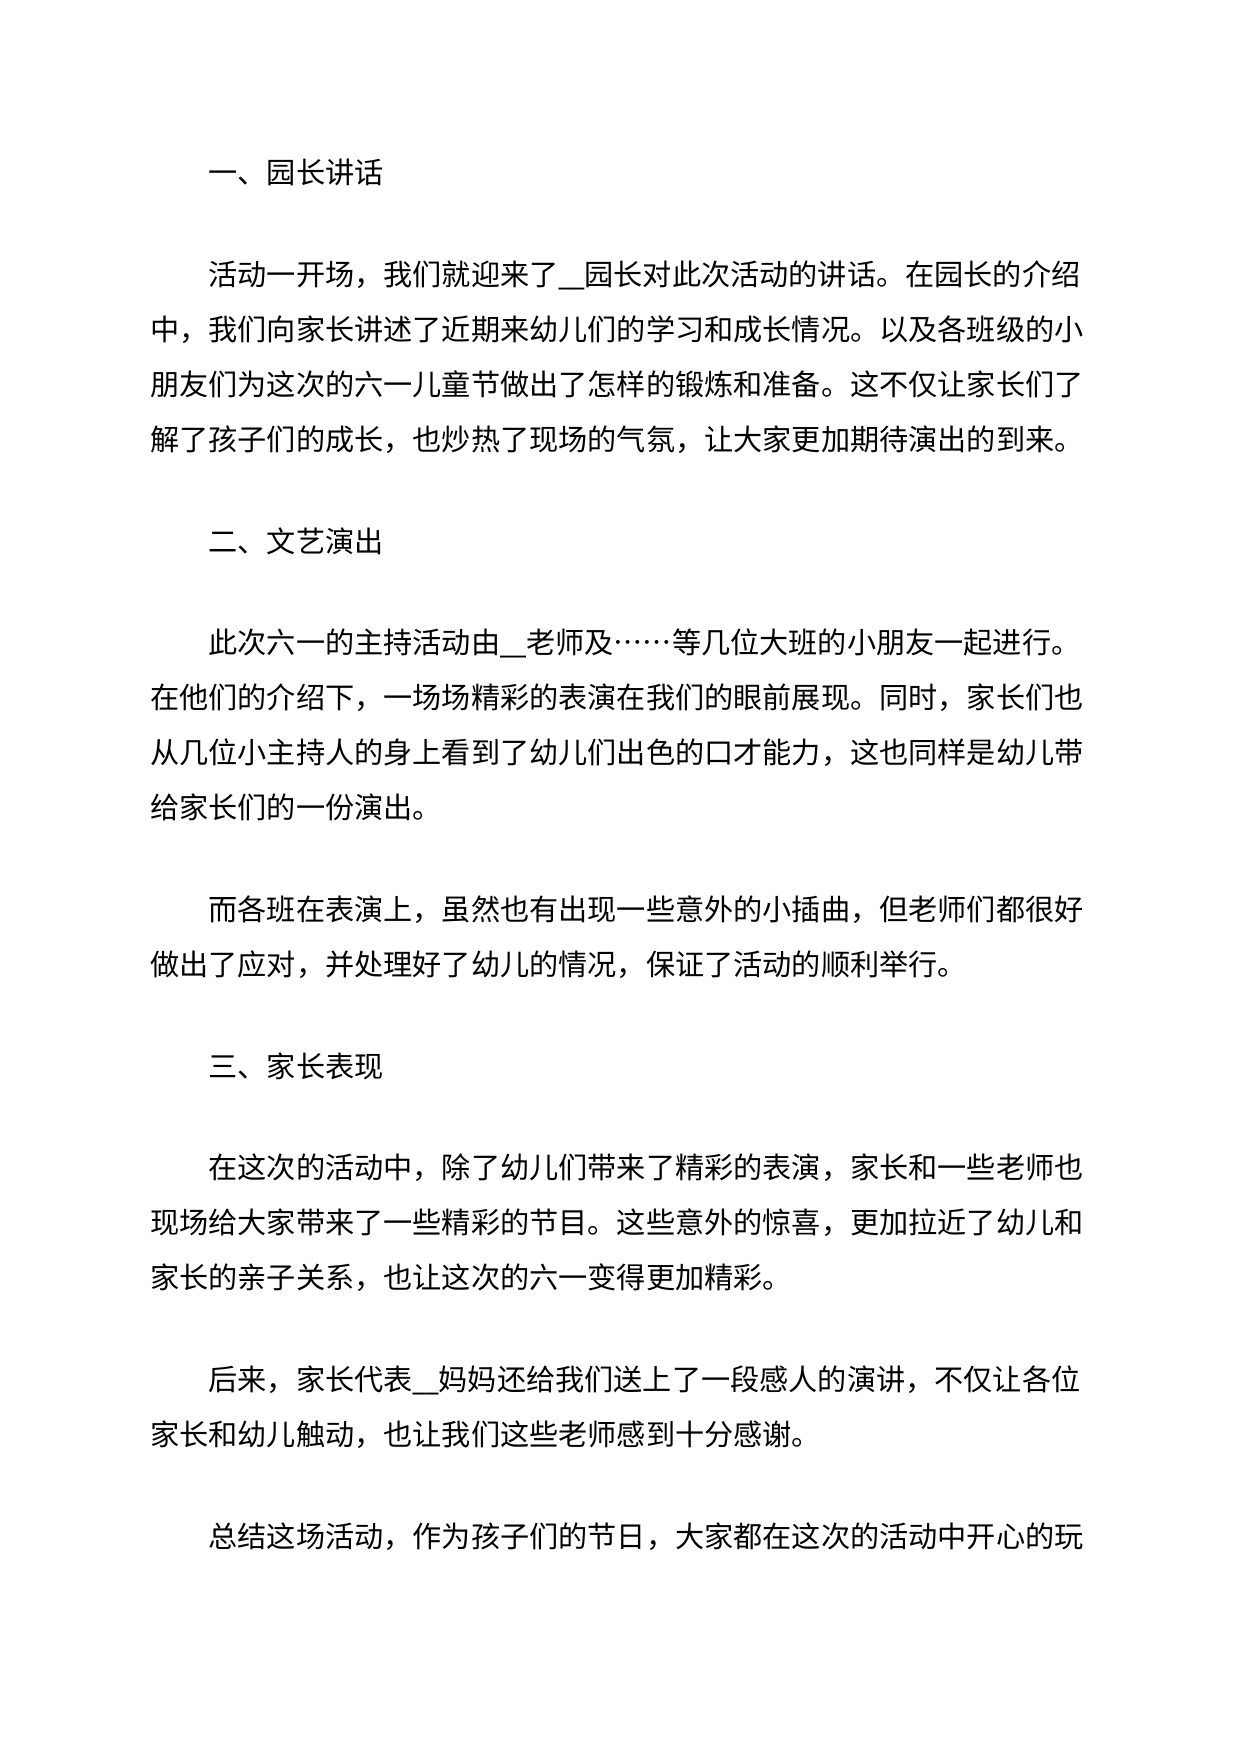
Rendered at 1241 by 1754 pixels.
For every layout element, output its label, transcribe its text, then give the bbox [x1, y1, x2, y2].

text 而各班在表演上，虽然也有出现一些意外的小插曲，但老师们都很好做出了应对，并处理好了幼儿的情况，保证了活动的顺利举行。 [150, 887, 1090, 984]
text 在这次的活动中，除了幼儿们带来了精彩的表演，家长和一些老师也现场给大家带来了一些精彩的节目。这些意外的惊喜，更加拉近了幼儿和家长的亲子关系，也让这次的六一变得更加精彩。 [150, 1145, 1090, 1297]
text 此次六一的主持活动由__老师及……等几位大班的小朋友一起进行。在他们的介绍下，一场场精彩的表演在我们的眼前展现。同时，家长们也从几位小主持人的身上看到了幼儿们出色的口才能力，这也同样是幼儿带给家长们的一份演出。 [150, 620, 1090, 827]
text 三、家长表现 [150, 1043, 1090, 1086]
text 二、文艺演出 [150, 518, 1090, 561]
text 活动一开场，我们就迎来了__园长对此次活动的讲话。在园长的介绍中，我们向家长讲述了近期来幼儿们的学习和成长情况。以及各班级的小朋友们为这次的六一儿童节做出了怎样的锻炼和准备。这不仅让家长们了解了孩子们的成长，也炒热了现场的气氛，让大家更加期待演出的到来。 [150, 252, 1090, 459]
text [150, 1513, 1090, 1556]
text 一、园长讲话 [150, 150, 1090, 192]
text 后来，家长代表__妈妈还给我们送上了一段感人的演讲，不仅让各位家长和幼儿触动，也让我们这些老师感到十分感谢。 [150, 1357, 1090, 1454]
